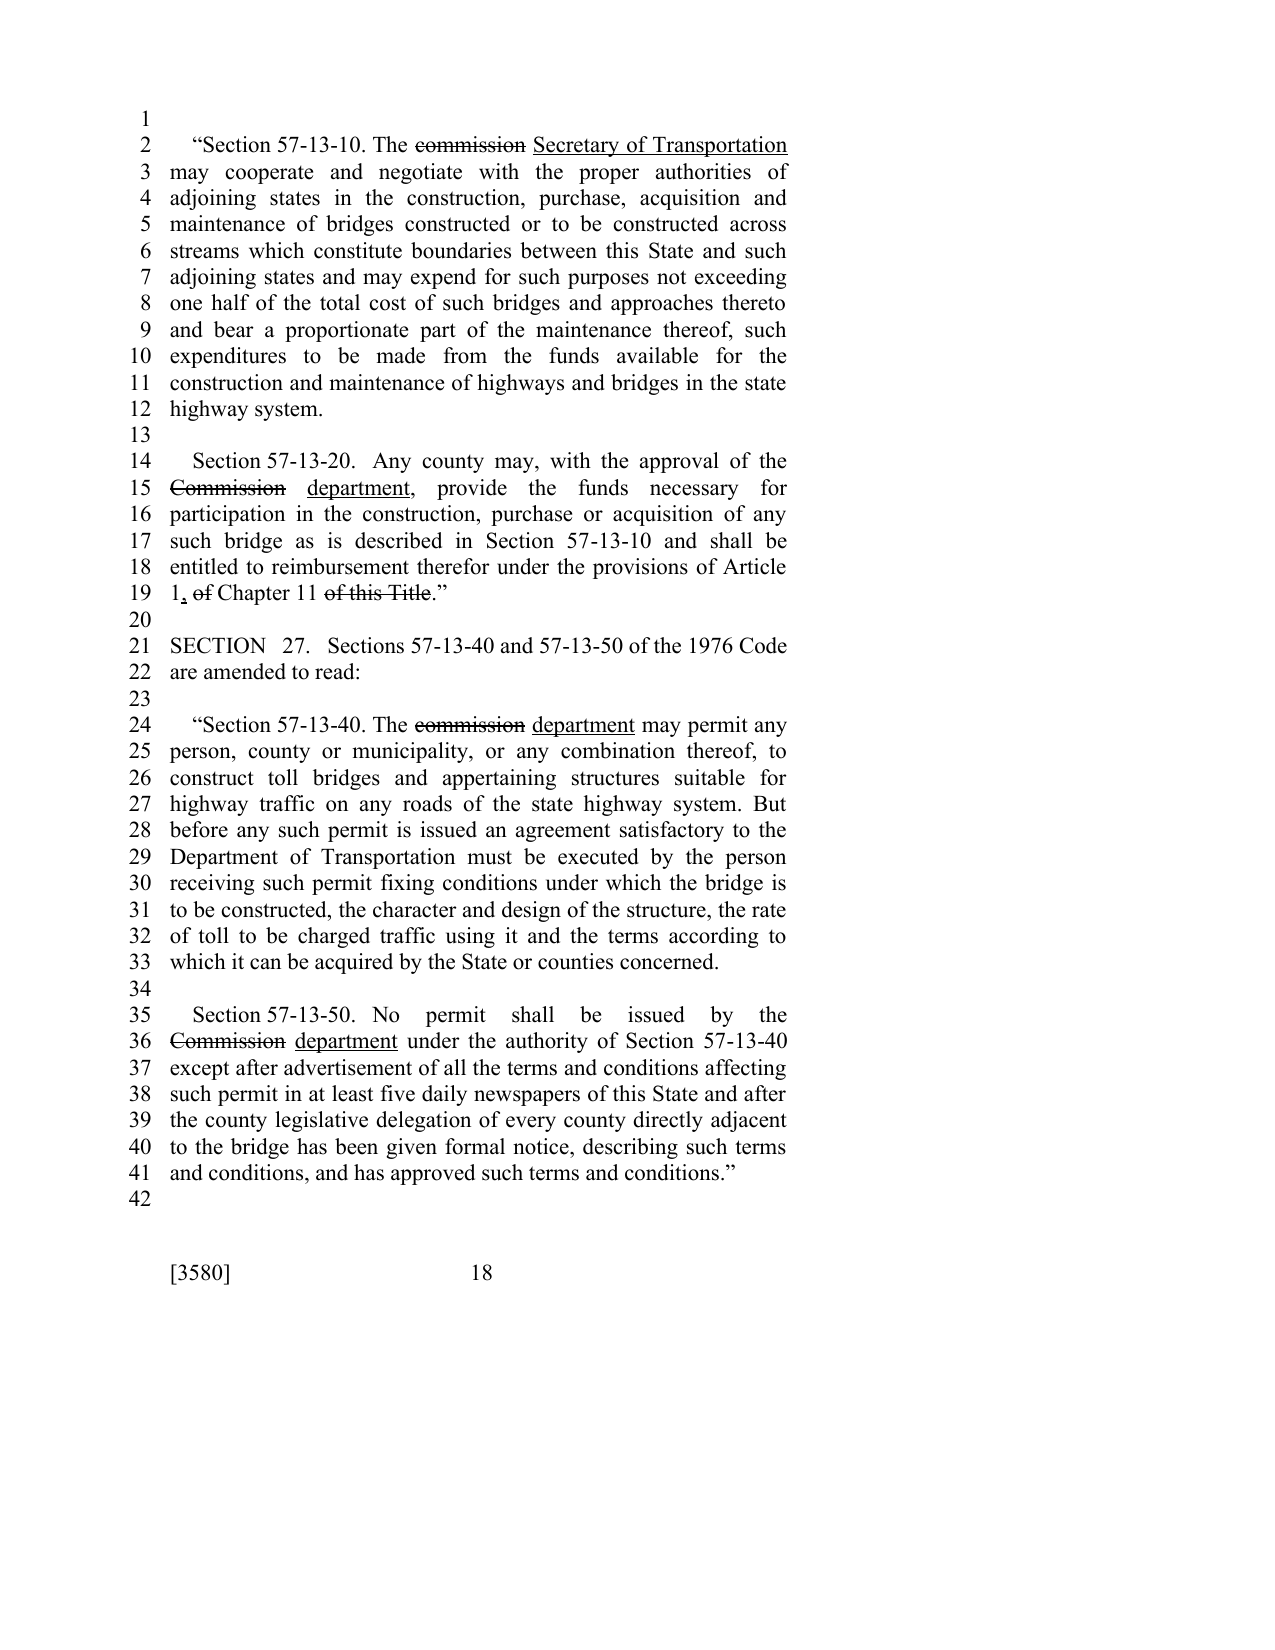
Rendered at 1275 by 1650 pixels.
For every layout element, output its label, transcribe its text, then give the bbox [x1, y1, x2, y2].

text “Section 57-13-40. The commission department may permit any person, county or municipality, or any combination thereof, to construct toll bridges and appertaining structures suitable for highway traffic on any roads of the state highway system. But before any such permit is issued an agreement satisfactory to the Department of Transportation must be executed by the person receiving such permit fixing conditions under which the bridge is to be constructed, the character and design of the structure, the rate of toll to be charged traffic using it and the terms according to which it can be acquired by the State or counties concerned. [169, 711, 787, 975]
text Section 57-13-50. No permit shall be issued by the Commission department under the authority of Section 57-13-40 except after advertisement of all the terms and conditions affecting such permit in at least five daily newspapers of this State and after the county legislative delegation of every county directly adjacent to the bridge has been given formal notice, describing such terms and conditions, and has approved such terms and conditions.” [169, 1001, 787, 1186]
text “Section 57-13-10. The commission Secretary of Transportation may cooperate and negotiate with the proper authorities of adjoining states in the construction, purchase, acquisition and maintenance of bridges constructed or to be constructed across streams which constitute boundaries between this State and such adjoining states and may expend for such purposes not exceeding one half of the total cost of such bridges and approaches thereto and bear a proportionate part of the maintenance thereof, such expenditures to be made from the funds available for the construction and maintenance of highways and bridges in the state highway system. [169, 131, 787, 421]
text SECTION 27. Sections 57-13-40 and 57-13-50 of the 1976 Code are amended to read: [169, 632, 787, 685]
text Section 57-13-20. Any county may, with the approval of the Commission department, provide the funds necessary for participation in the construction, purchase or acquisition of any such bridge as is described in Section 57-13-10 and shall be entitled to reimbursement therefor under the provisions of Article 1, of Chapter 11 of this Title.” [169, 448, 787, 606]
